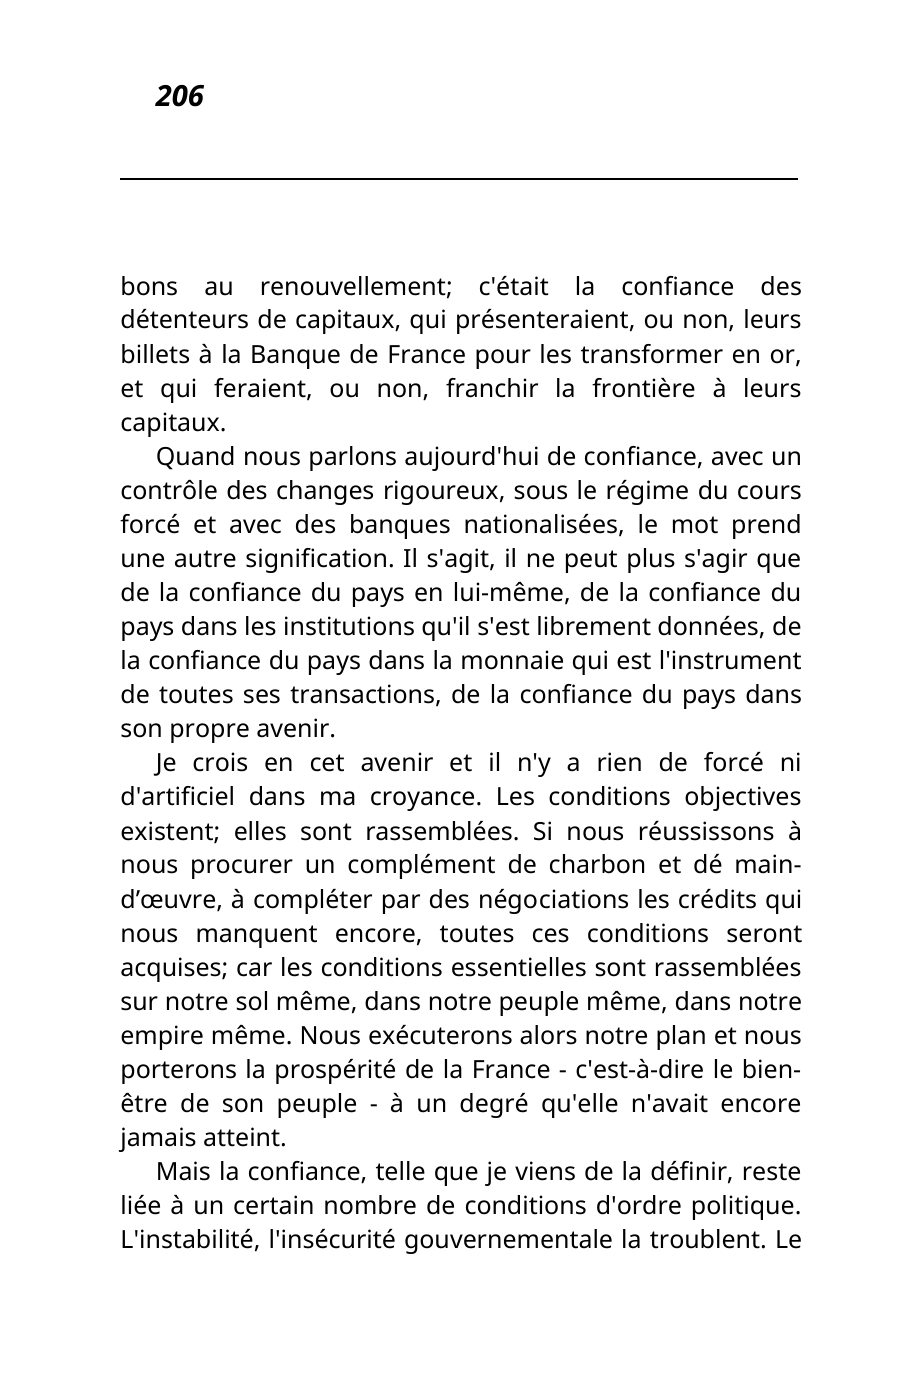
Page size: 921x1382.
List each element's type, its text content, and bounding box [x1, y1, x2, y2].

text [120, 268, 803, 438]
text Quand nous parlons aujourd'hui de confiance, avec un contrôle des changes rigoureux, sous le régime du cours forcé et avec des banques nationalisées, le mot prend une autre signification. Il s'agit, il ne peut plus s'agir que de la confiance du pays en lui-même, de la confiance du pays dans les institutions qu'il s'est librement données, de la confiance du pays dans la monnaie qui est l'instrument de toutes ses transactions, de la confiance du pays dans son propre avenir. [120, 438, 803, 745]
text Je crois en cet avenir et il n'y a rien de forcé ni d'artificiel dans ma croyance. Les conditions objectives existent; elles sont rassemblées. Si nous réussissons à nous procurer un complément de charbon et dé main-d’œuvre, à compléter par des négociations les crédits qui nous manquent encore, toutes ces conditions seront acquises; car les conditions essentielles sont rassemblées sur notre sol même, dans notre peuple même, dans notre empire même. Nous exécuterons alors notre plan et nous porterons la prospérité de la France - c'est-à-dire le bien-être de son peuple - à un degré qu'elle n'avait encore jamais atteint. [120, 745, 803, 1154]
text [120, 1154, 803, 1256]
